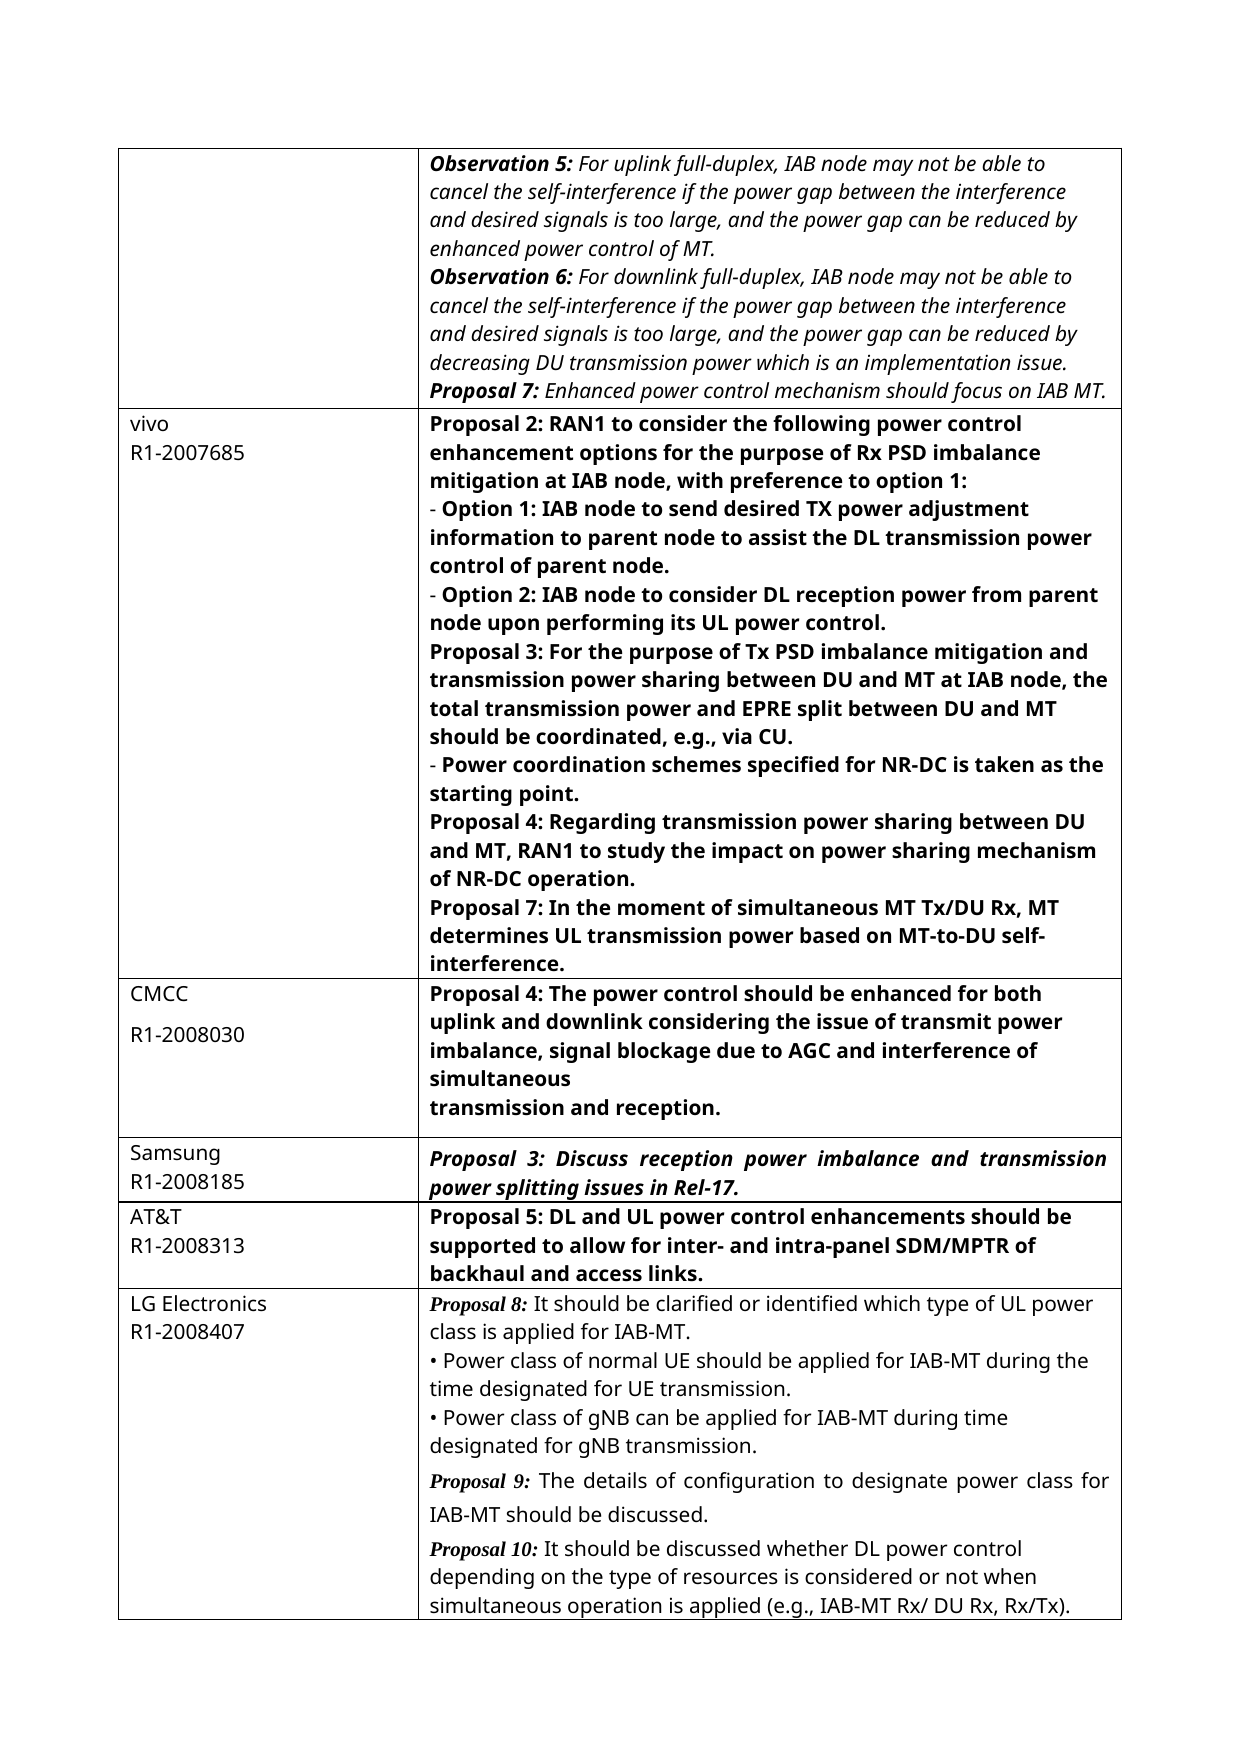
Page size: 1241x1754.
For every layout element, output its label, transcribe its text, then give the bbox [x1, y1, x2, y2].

table_cell Proposal 5: DL and UL power control enhancements should be supported to allow for inter‐ and intra‐panel SDM/MPTR of backhaul and access links. [419, 1203, 1121, 1288]
table_cell AT&T R1-2008313 [119, 1203, 418, 1288]
table_cell Proposal 2: RAN1 to consider the following power control enhancement options for the purpose of Rx PSD imbalance mitigation at IAB node, with preference to option 1: - Option 1: IAB node to send desired TX power adjustment information to parent node to assist the DL transmission power control of parent node. - Option 2: IAB node to consider DL reception power from parent node upon performing its UL power control. Proposal 3: For the purpose of Tx PSD imbalance mitigation and transmission power sharing between DU and MT at IAB node, the total transmission power and EPRE split between DU and MT should be coordinated, e.g., via CU. - Power coordination schemes specified for NR-DC is taken as the starting point. Proposal 4: Regarding transmission power sharing between DU and MT, RAN1 to study the impact on power sharing mechanism of NR-DC operation. Proposal 7: In the moment of simultaneous MT Tx/DU Rx, MT determines UL transmission power based on MT-to-DU self-interference. [419, 409, 1121, 978]
table_cell vivo R1-2007685 [119, 409, 418, 978]
table_cell CMCC R1-2008030 [119, 979, 418, 1137]
table_cell Proposal 3: Discuss reception power imbalance and transmission power splitting issues in Rel-17. [419, 1138, 1121, 1201]
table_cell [119, 1289, 418, 1619]
table_cell Proposal 4: The power control should be enhanced for both uplink and downlink considering the issue of transmit power imbalance, signal blockage due to AGC and interference of simultaneous transmission and reception. [419, 979, 1121, 1137]
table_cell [419, 1289, 1121, 1619]
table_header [419, 149, 1121, 408]
table_cell Samsung R1-2008185 [119, 1138, 418, 1201]
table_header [119, 149, 418, 408]
